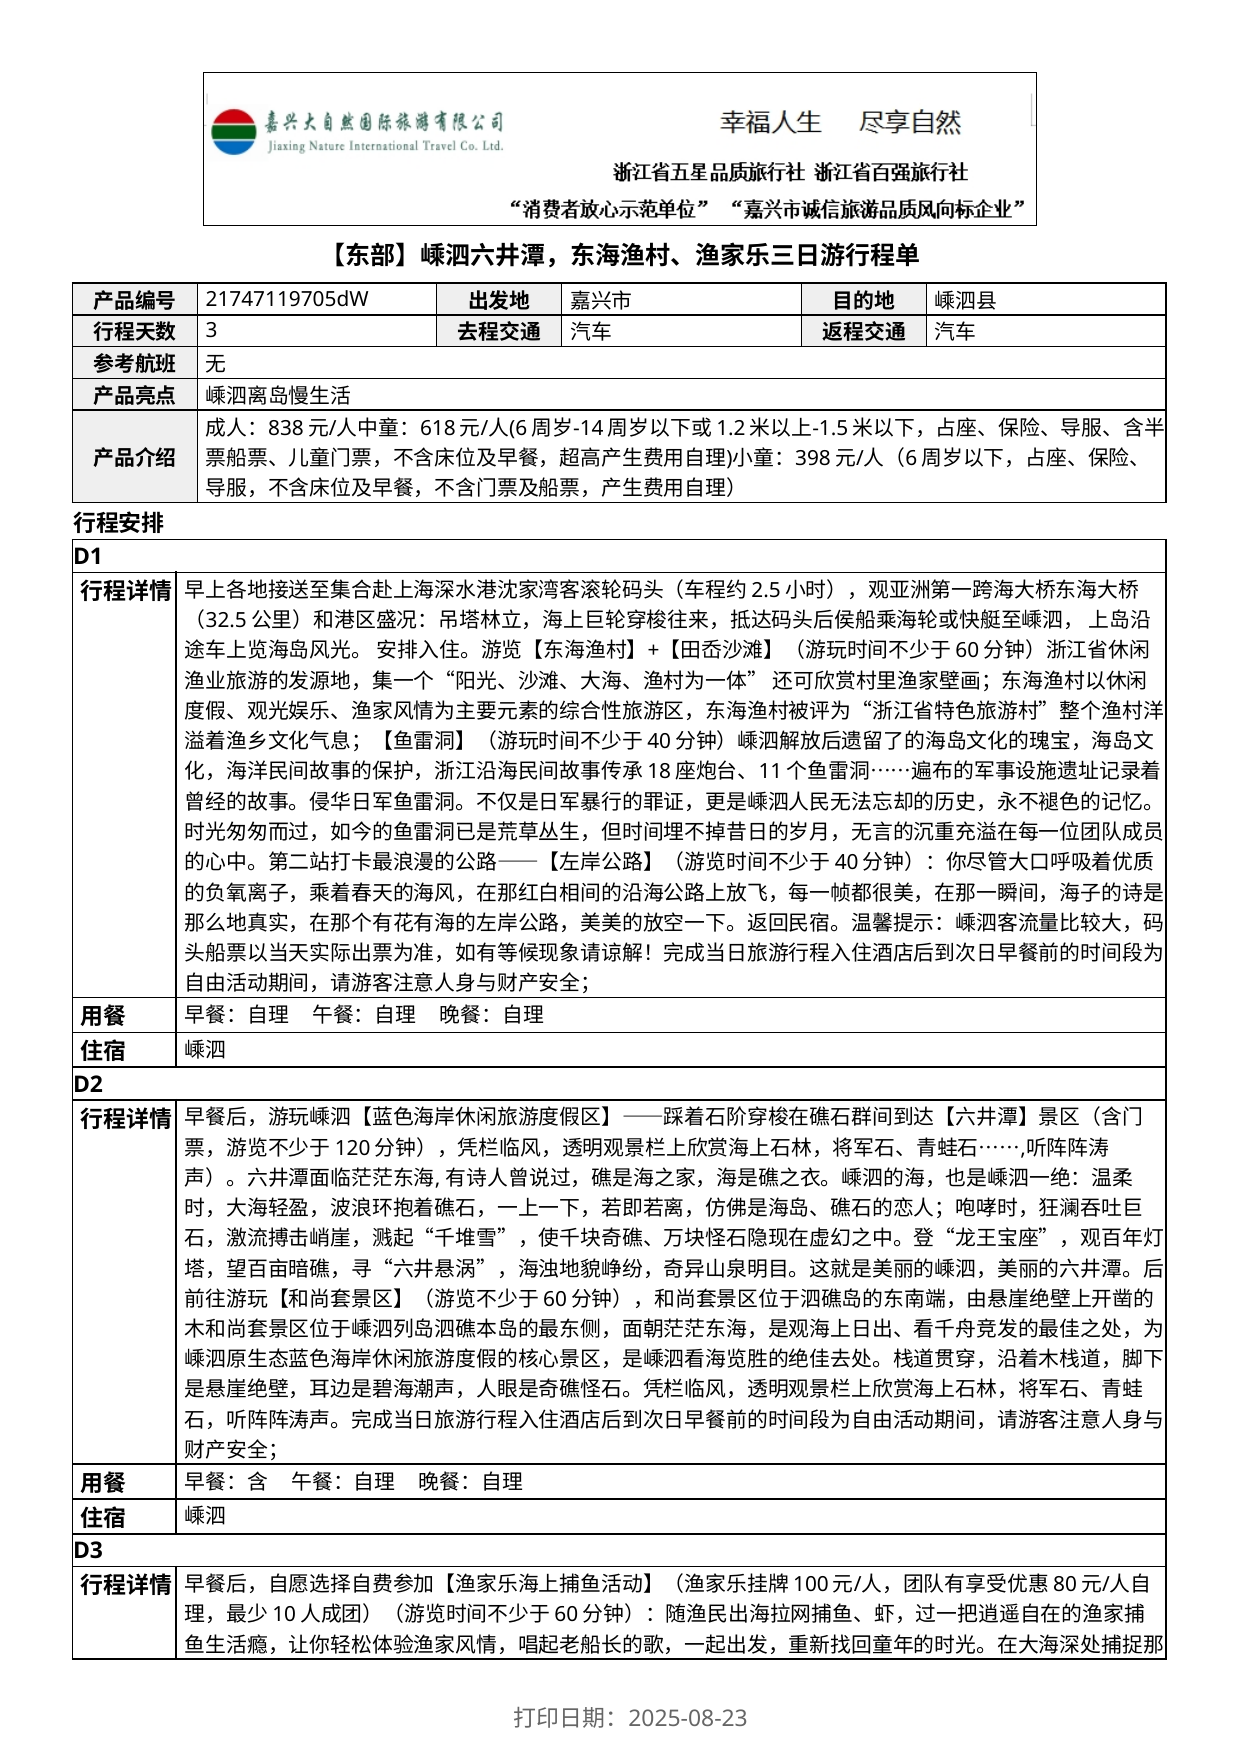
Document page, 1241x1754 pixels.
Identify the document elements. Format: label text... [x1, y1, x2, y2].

table_cell D2 [73, 1068, 1165, 1099]
table_cell 用餐 [73, 998, 175, 1031]
table_header 出发地 [437, 284, 561, 314]
text 行程安排 [73, 504, 1167, 538]
table_cell 3 [198, 316, 436, 346]
table_cell 嵊泗离岛慢生活 [198, 379, 1165, 409]
table_cell 成人：838元/人 [198, 411, 1165, 502]
table_cell 嵊泗 [177, 1500, 1165, 1533]
table_header 嵊泗县 [927, 284, 1165, 314]
table_cell 无 [198, 347, 1165, 378]
table_cell 早餐后，游玩嵊泗【蓝色海岸休闲旅游度假区】——踩着石阶穿梭在礁石群间到达【六井潭】景区（含门票，游览不少于120分钟），凭栏临风，透明观景栏上欣赏海上石林，将军石、青蛙石……,听阵阵涛声）。六井潭面临茫茫东海, 有诗人曾说过，礁是海之家，海是礁之衣。嵊泗的海，也是嵊泗一绝：温柔时，大海轻盈，波浪环抱着礁石，一上一下，若即若离，仿佛是海岛、礁石的恋人；咆哮时，狂澜吞吐巨石，激流搏击峭崖，溅起“千堆雪”，使千块奇礁、万块怪石隐现在虚幻之中。登“龙王宝座”，观百年灯塔，望百亩暗礁，寻“六井悬涡”，海浊地貌峥纷，奇异山泉明目。这就是美丽的嵊泗，美丽的六井潭。后前往游玩【和尚套景区】（游览不少于60分钟），和尚套景区位于泗礁岛的东南端，由悬崖绝壁上开凿的木和尚套景区位于嵊泗列岛泗礁本岛的最东侧，面朝茫茫东海，是观海上日出、看千舟竞发的最佳之处，为嵊泗原生态蓝色海岸休闲旅游度假的核心景区，是嵊泗看海览胜的绝佳去处。栈道贯穿，沿着木栈道，脚下是悬崖绝壁，耳边是碧海潮声，人眼是奇礁怪石。凭栏临风，透明观景栏上欣赏海上石林，将军石、青蛙石，听阵阵涛声。 [177, 1101, 1165, 1463]
text 【东部】嵊泗六井潭，东海渔村、渔家乐三日游行程单 [73, 236, 1167, 272]
table_cell 行程天数 [73, 316, 197, 346]
table_header 21747119705dW [198, 284, 436, 314]
table_header D1 [73, 540, 1165, 571]
table_cell 行程详情 [73, 1101, 175, 1463]
table_cell 行程详情 [73, 1567, 175, 1658]
table_cell 用餐 [73, 1465, 175, 1498]
table_cell 产品介绍 [73, 411, 197, 502]
table_cell D3 [73, 1535, 1165, 1566]
table_header 产品编号 [73, 284, 197, 314]
table_header 嘉兴市 [562, 284, 801, 314]
table_cell 早餐：自理 午餐：自理 晚餐：自理 [177, 998, 1165, 1031]
table_cell 嵊泗 [177, 1033, 1165, 1066]
table_cell 汽车 [562, 316, 801, 346]
table_header 目的地 [802, 284, 926, 314]
table_cell 汽车 [927, 316, 1165, 346]
table_cell 早上各地接送至集合赴上海深水港沈家湾客滚轮码头（车程约2.5小时），观亚洲第一跨海大桥东海大桥（32.5公里）和港区盛况：吊塔林立，海上巨轮穿梭往来，抵达码头后侯船乘海轮或快艇至嵊泗， 上岛沿途车上览海岛风光。 安排入住。游览【东海渔村】+【田岙沙滩】（游玩时间不少于60分钟）浙江省休闲渔业旅游的发源地，集一个“阳光、沙滩、大海、渔村为一体” 还可欣赏村里渔家壁画；东海渔村以休闲度假、观光娱乐、渔家风情为主要元素的综合性旅游区，东海渔村被评为“浙江省特色旅游村”整个渔村洋溢着渔乡文化气息；【鱼雷洞】（游玩时间不少于40分钟）嵊泗解放后遗留了的海岛文化的瑰宝，海岛文化，海洋民间故事的保护，浙江沿海民间故事传承18座炮台、11个鱼雷洞……遍布的军事设施遗址记录着曾经的故事。侵华日军鱼雷洞。不仅是日军暴行的罪证，更是嵊泗人民无法忘却的历史，永不褪色的记忆。时光匆匆而过，如今的鱼雷洞已是荒草丛生，但时间埋不掉昔日的岁月，无言的沉重充溢在每一位团队成员的心中。第二站打卡最浪漫的公路——【左岸公路】（游览时间不少于40分钟）：你尽管大口呼吸着优质的负氧离子，乘着春天的海风，在那红白相间的沿海公路上放飞，每一帧都很美，在那一瞬间，海子的诗是那么地真实，在那个有花有海的左岸公路，美美的放空一下。返回民宿。 [177, 573, 1165, 997]
table_cell 参考航班 [73, 347, 197, 378]
picture [204, 73, 1036, 225]
table_cell 住宿 [73, 1500, 175, 1533]
table_cell 返程交通 [802, 316, 926, 346]
table_cell 产品亮点 [73, 379, 197, 409]
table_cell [177, 1567, 1165, 1658]
table_cell 早餐：含 午餐：自理 晚餐：自理 [177, 1465, 1165, 1498]
table_cell 住宿 [73, 1033, 175, 1066]
table_cell 行程详情 [73, 573, 175, 997]
table_cell 去程交通 [437, 316, 561, 346]
